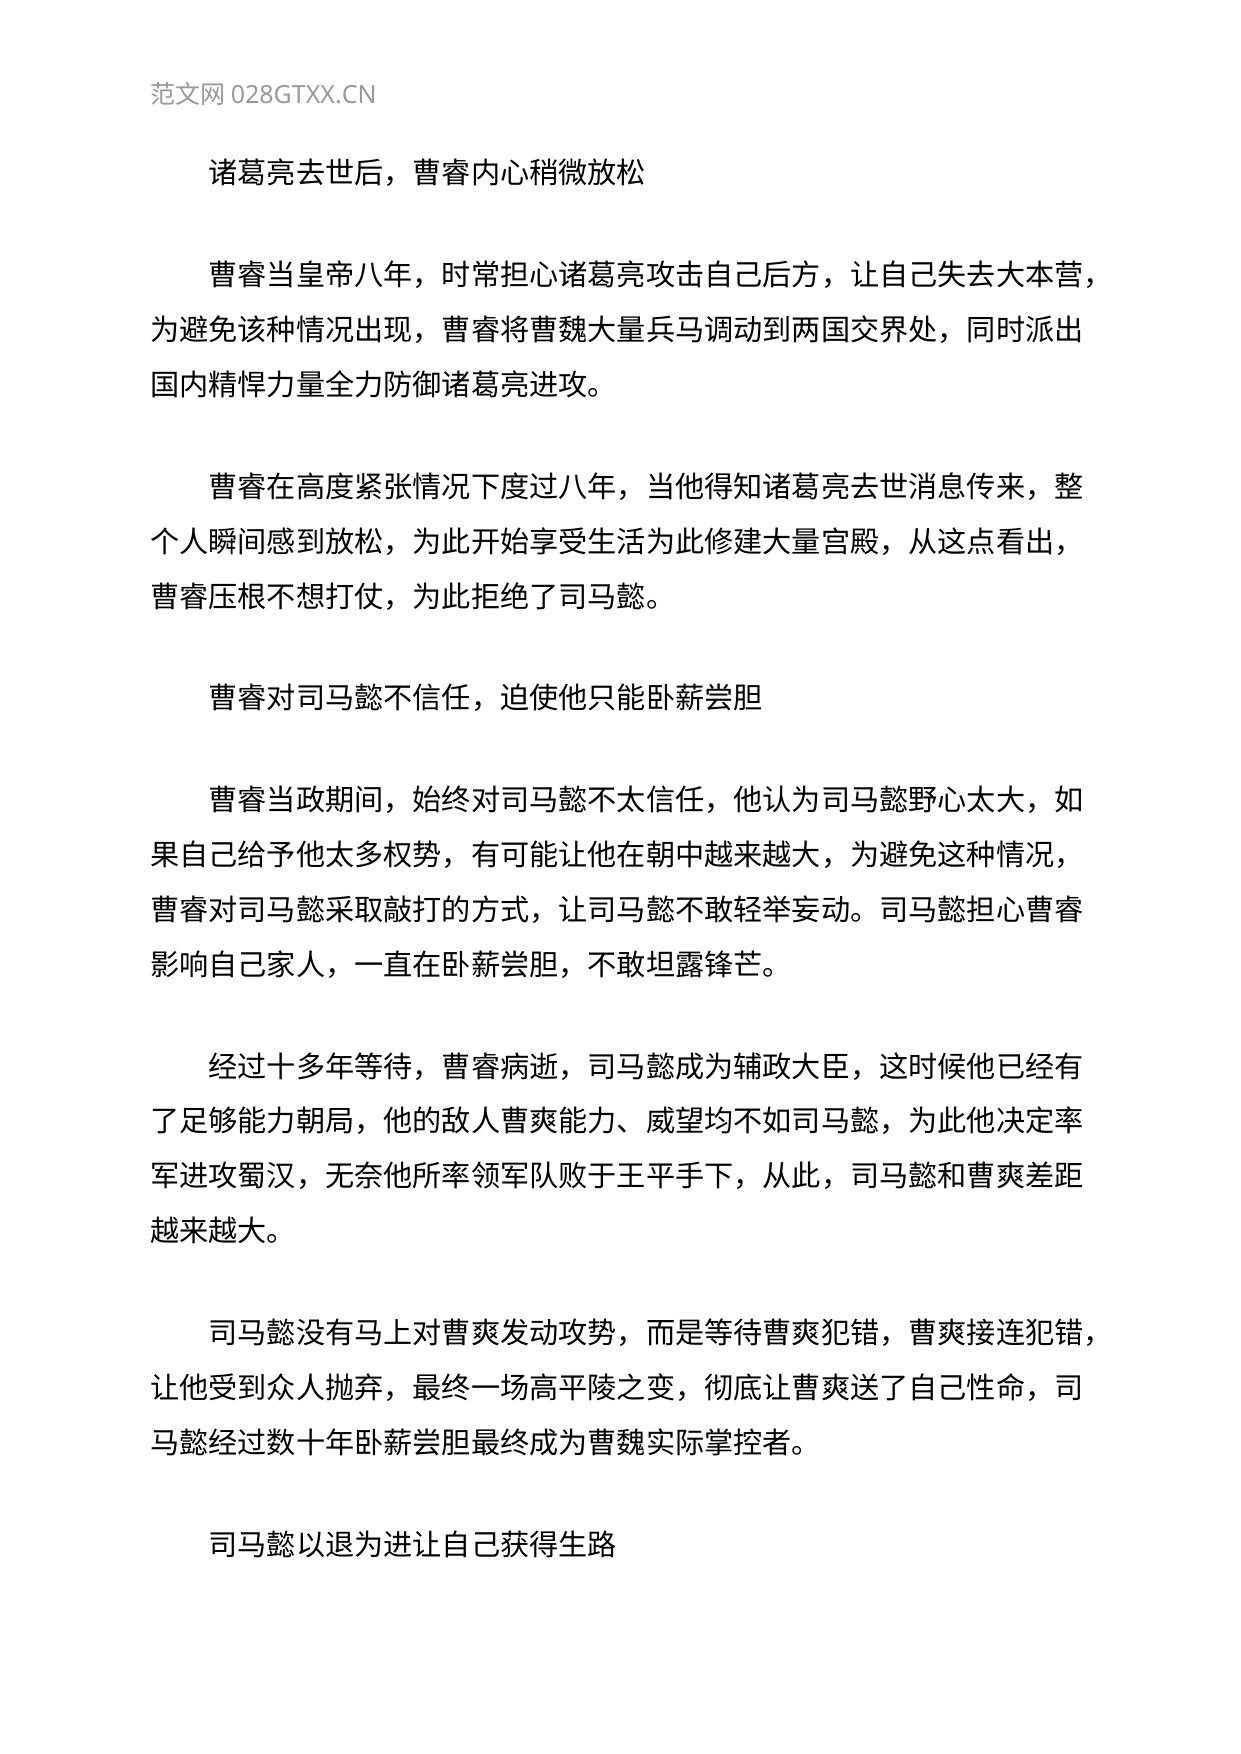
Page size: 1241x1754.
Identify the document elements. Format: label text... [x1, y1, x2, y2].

text 曹睿当皇帝八年，时常担心诸葛亮攻击自己后方，让自己失去大本营，为避免该种情况出现，曹睿将曹魏大量兵马调动到两国交界处，同时派出国内精悍力量全力防御诸葛亮进攻。 [150, 252, 1090, 404]
text 司马懿没有马上对曹爽发动攻势，而是等待曹爽犯错，曹爽接连犯错，让他受到众人抛弃，最终一场高平陵之变，彻底让曹爽送了自己性命，司马懿经过数十年卧薪尝胆最终成为曹魏实际掌控者。 [150, 1309, 1090, 1462]
text 经过十多年等待，曹睿病逝，司马懿成为辅政大臣，这时候他已经有了足够能力朝局，他的敌人曹爽能力、威望均不如司马懿，为此他决定率军进攻蜀汉，无奈他所率领军队败于王平手下，从此，司马懿和曹爽差距越来越大。 [150, 1043, 1090, 1250]
text 诸葛亮去世后，曹睿内心稍微放松 [150, 150, 1090, 192]
text 司马懿以退为进让自己获得生路 [150, 1521, 1090, 1563]
text 曹睿在高度紧张情况下度过八年，当他得知诸葛亮去世消息传来，整个人瞬间感到放松，为此开始享受生活为此修建大量宫殿，从这点看出，曹睿压根不想打仗，为此拒绝了司马懿。 [150, 463, 1090, 615]
text 曹睿对司马懿不信任，迫使他只能卧薪尝胆 [150, 675, 1090, 717]
text 曹睿当政期间，始终对司马懿不太信任，他认为司马懿野心太大，如果自己给予他太多权势，有可能让他在朝中越来越大，为避免这种情况，曹睿对司马懿采取敲打的方式，让司马懿不敢轻举妄动。司马懿担心曹睿影响自己家人，一直在卧薪尝胆，不敢坦露锋芒。 [150, 777, 1090, 984]
